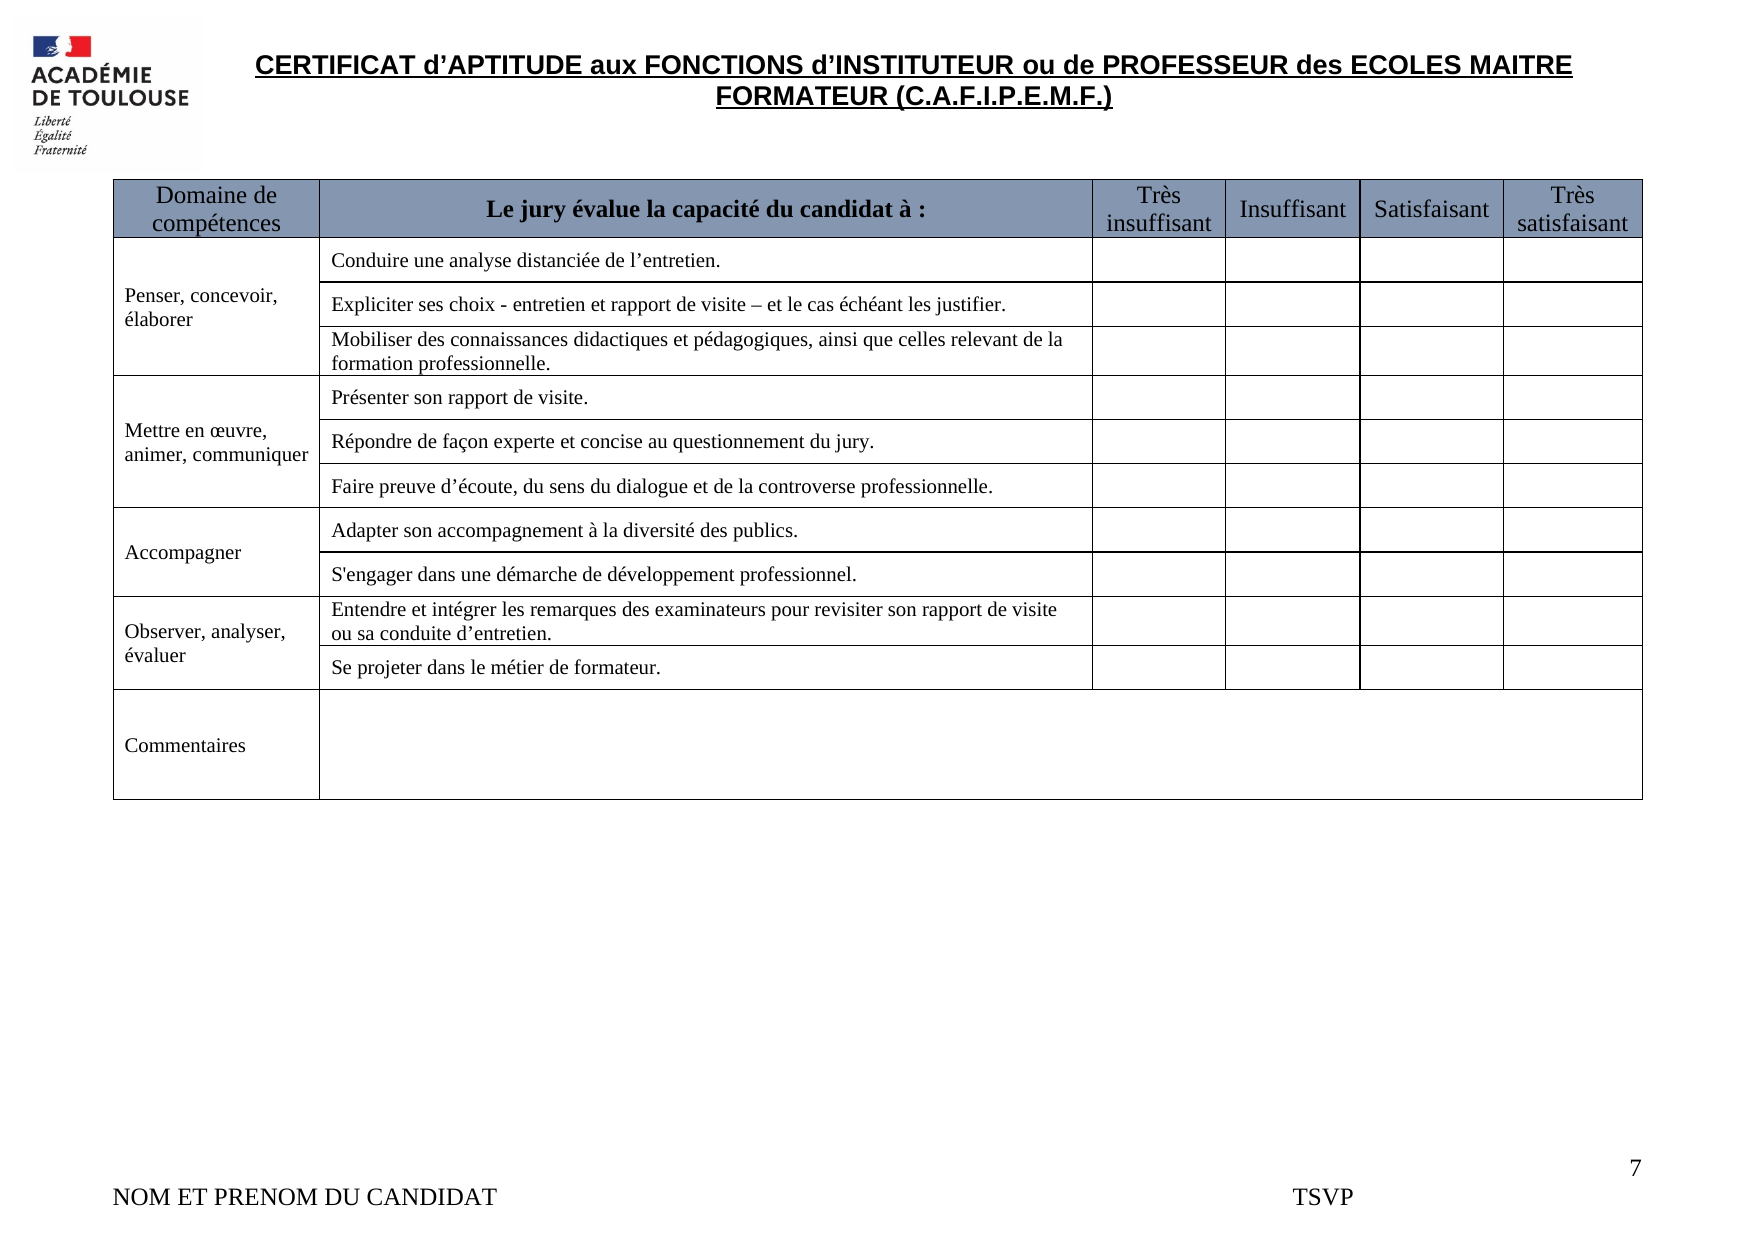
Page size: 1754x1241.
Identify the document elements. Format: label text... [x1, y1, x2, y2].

table_cell [1226, 327, 1359, 375]
table_cell [1504, 646, 1642, 689]
table_cell [1093, 646, 1225, 689]
table_cell [1361, 597, 1503, 645]
table_cell [1361, 376, 1503, 419]
table_header Domaine de compétences [114, 180, 319, 237]
table_cell [1093, 553, 1225, 596]
table_cell [1226, 508, 1359, 551]
picture [12, 15, 203, 172]
table_cell [1093, 238, 1225, 281]
table_cell [1504, 553, 1642, 596]
table_cell [1226, 376, 1359, 419]
table_cell [1093, 376, 1225, 419]
table_cell [1226, 464, 1359, 507]
table_cell Mettre en œuvre, animer, communiquer [114, 376, 319, 507]
table_cell [320, 690, 1642, 799]
table_cell [1093, 464, 1225, 507]
table_cell Observer, analyser, évaluer [114, 597, 319, 689]
table_cell [1504, 420, 1642, 463]
table_cell [1361, 327, 1503, 375]
table_cell [1361, 646, 1503, 689]
table_cell S'engager dans une démarche de développement professionnel. [320, 553, 1092, 596]
table_cell [1093, 283, 1225, 326]
table_cell [1504, 238, 1642, 281]
table_cell [1226, 646, 1359, 689]
table_cell [1504, 508, 1642, 551]
table_header Satisfaisant [1361, 180, 1503, 237]
table_cell [1504, 376, 1642, 419]
table_cell [1504, 464, 1642, 507]
table_cell [1361, 283, 1503, 326]
table_cell [1504, 597, 1642, 645]
table_cell [1361, 238, 1503, 281]
table_cell [1504, 327, 1642, 375]
table_cell [1361, 420, 1503, 463]
table_cell [1226, 553, 1359, 596]
table_cell [1093, 420, 1225, 463]
table_cell [1361, 553, 1503, 596]
table_cell [1093, 327, 1225, 375]
table_cell Expliciter ses choix - entretien et rapport de visite – et le cas échéant les justifier. [320, 283, 1092, 326]
table_cell [1226, 597, 1359, 645]
table_cell [1093, 508, 1225, 551]
table_cell Conduire une analyse distanciée de l’entretien. [320, 238, 1092, 281]
table_cell Mobiliser des connaissances didactiques et pédagogiques, ainsi que celles relevant de la formation professionnelle. [320, 327, 1092, 375]
table_cell [1361, 508, 1503, 551]
table_cell Commentaires [114, 690, 319, 799]
table_cell Accompagner [114, 508, 319, 596]
table_cell [1226, 238, 1359, 281]
table_cell Entendre et intégrer les remarques des examinateurs pour revisiter son rapport de visite ou sa conduite d’entretien. [320, 597, 1092, 645]
table_cell Se projeter dans le métier de formateur. [320, 646, 1092, 689]
table_cell Adapter son accompagnement à la diversité des publics. [320, 508, 1092, 551]
table_header Insuffisant [1226, 180, 1359, 237]
table_cell [1226, 283, 1359, 326]
table_header Très satisfaisant [1504, 180, 1642, 237]
table_cell [1361, 464, 1503, 507]
table_cell [1504, 283, 1642, 326]
table_cell [1093, 597, 1225, 645]
table_cell [1226, 420, 1359, 463]
table_cell Faire preuve d’écoute, du sens du dialogue et de la controverse professionnelle. [320, 464, 1092, 507]
table_cell Présenter son rapport de visite. [320, 376, 1092, 419]
table_header Très insuffisant [1093, 180, 1225, 237]
table_header Le jury évalue la capacité du candidat à : [320, 180, 1092, 237]
table_cell Penser, concevoir, élaborer [114, 238, 319, 375]
table_cell Répondre de façon experte et concise au questionnement du jury. [320, 420, 1092, 463]
